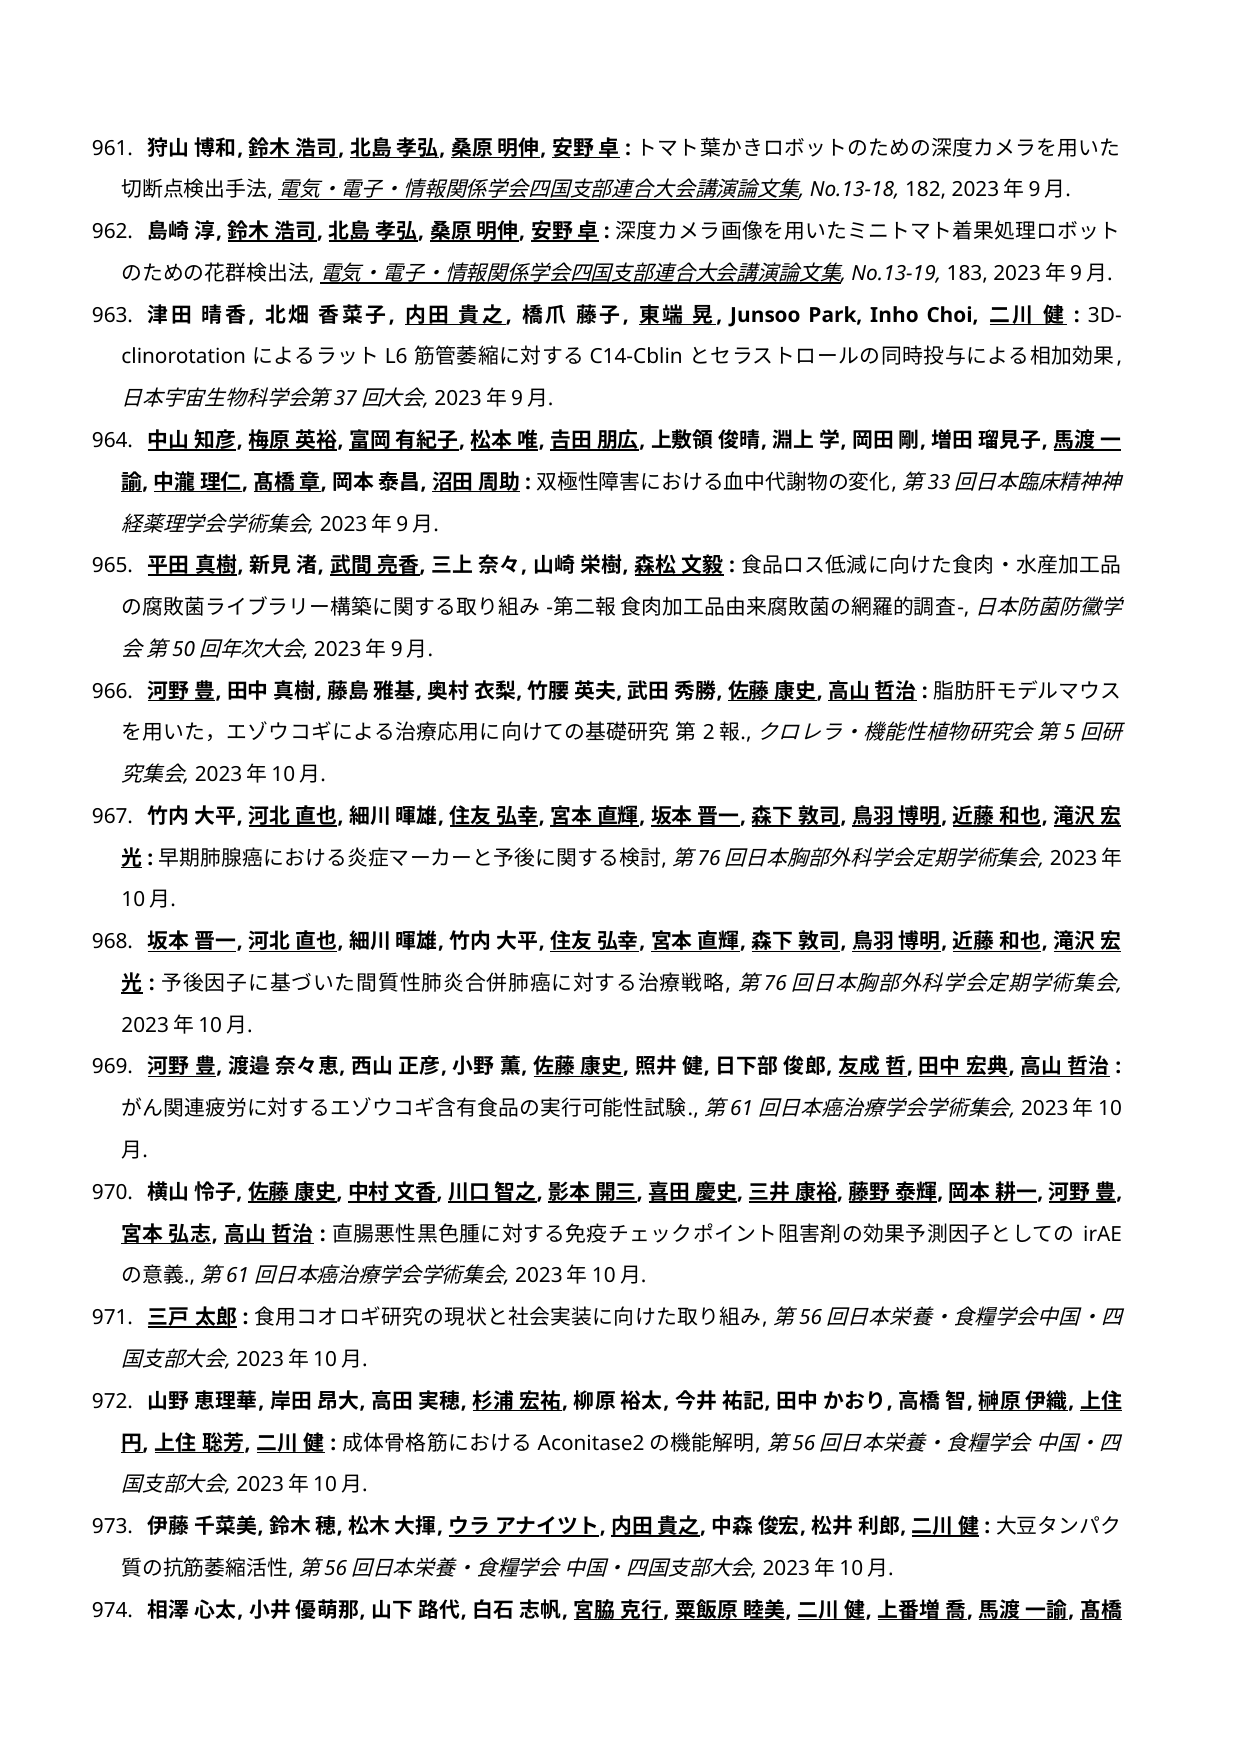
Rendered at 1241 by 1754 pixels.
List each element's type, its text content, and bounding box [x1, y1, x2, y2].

list 津田 晴香, 北畑 香菜子, 内田 貴之, 橋爪 藤子, 東端 晃, Junsoo Park, Inho Choi, 二川 健 : 3D-clinorotation によるラットL6 筋管萎縮に対するC14-Cblin とセラストロールの同時投与による相加効果, 日本宇宙生物科学会第37回大会, 2023年9月. [92, 292, 1122, 417]
list 平田 真樹, 新見 渚, 武間 亮香, 三上 奈々, 山崎 栄樹, 森松 文毅 : 食品ロス低減に向けた食肉・水産加工品の腐敗菌ライブラリー構築に関する取り組み -第二報 食肉加工品由来腐敗菌の網羅的調査-, 日本防菌防黴学会 第50回年次大会, 2023年9月. [92, 543, 1122, 668]
list 島崎 淳, 鈴木 浩司, 北島 孝弘, 桑原 明伸, 安野 卓 : 深度カメラ画像を用いたミニトマト着果処理ロボットのための花群検出法, 電気・電子・情報関係学会四国支部連合大会講演論文集, No.13-19, 183, 2023年9月. [92, 209, 1122, 292]
list 狩山 博和, 鈴木 浩司, 北島 孝弘, 桑原 明伸, 安野 卓 : トマト葉かきロボットのための深度カメラを用いた切断点検出手法, 電気・電子・情報関係学会四国支部連合大会講演論文集, No.13-18, 182, 2023年9月. [92, 125, 1122, 209]
list 三戸 太郎 : 食用コオロギ研究の現状と社会実装に向けた取り組み, 第56回日本栄養・食糧学会中国・四国支部大会, 2023年10月. [92, 1295, 1122, 1378]
list 伊藤 千菜美, 鈴木 穂, 松木 大揮, ウラ アナイツト, 内田 貴之, 中森 俊宏, 松井 利郎, 二川 健 : 大豆タンパク質の抗筋萎縮活性, 第56回日本栄養・食糧学会 中国・四国支部大会, 2023年10月. [92, 1503, 1122, 1587]
list 山野 恵理華, 岸田 昂大, 高田 実穂, 杉浦 宏祐, 柳原 裕太, 今井 祐記, 田中 かおり, 高橋 智, 榊原 伊織, 上住 円, 上住 聡芳, 二川 健 : 成体骨格筋におけるAconitase2の機能解明, 第56回日本栄養・食糧学会 中国・四国支部大会, 2023年10月. [92, 1378, 1122, 1503]
list 竹内 大平, 河北 直也, 細川 暉雄, 住友 弘幸, 宮本 直輝, 坂本 晋一, 森下 敦司, 鳥羽 博明, 近藤 和也, 滝沢 宏光 : 早期肺腺癌における炎症マーカーと予後に関する検討, 第76回日本胸部外科学会定期学術集会, 2023年10月. [92, 793, 1122, 919]
list 河野 豊, 田中 真樹, 藤島 雅基, 奥村 衣梨, 竹腰 英夫, 武田 秀勝, 佐藤 康史, 高山 哲治 : 脂肪肝モデルマウスを用いた，エゾウコギによる治療応用に向けての基礎研究 第2報., クロレラ・機能性植物研究会 第5回研究集会, 2023年10月. [92, 668, 1122, 793]
list 河野 豊, 渡邉 奈々恵, 西山 正彦, 小野 薫, 佐藤 康史, 照井 健, 日下部 俊郎, 友成 哲, 田中 宏典, 高山 哲治 : がん関連疲労に対するエゾウコギ含有食品の実行可能性試験., 第 61 回日本癌治療学会学術集会, 2023年10月. [92, 1044, 1122, 1169]
list 中山 知彦, 梅原 英裕, 富岡 有紀子, 松本 唯, 𠮷田 朋広, 上敷領 俊晴, 淵上 学, 岡田 剛, 増田 瑠見子, 馬渡 一諭, 中瀧 理仁, 髙橋 章, 岡本 泰昌, 沼田 周助 : 双極性障害における血中代謝物の変化, 第33回日本臨床精神神経薬理学会学術集会, 2023年9月. [92, 417, 1122, 543]
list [92, 1587, 1122, 1629]
list 横山 怜子, 佐藤 康史, 中村 文香, 川口 智之, 影本 開三, 喜田 慶史, 三井 康裕, 藤野 泰輝, 岡本 耕一, 河野 豊, 宮本 弘志, 高山 哲治 : 直腸悪性黒色腫に対する免疫チェックポイント阻害剤の効果予測因子としての irAE の意義., 第 61 回日本癌治療学会学術集会, 2023年10月. [92, 1169, 1122, 1295]
list 坂本 晋一, 河北 直也, 細川 暉雄, 竹内 大平, 住友 弘幸, 宮本 直輝, 森下 敦司, 鳥羽 博明, 近藤 和也, 滝沢 宏光 : 予後因子に基づいた間質性肺炎合併肺癌に対する治療戦略, 第76回日本胸部外科学会定期学術集会, 2023年10月. [92, 919, 1122, 1044]
